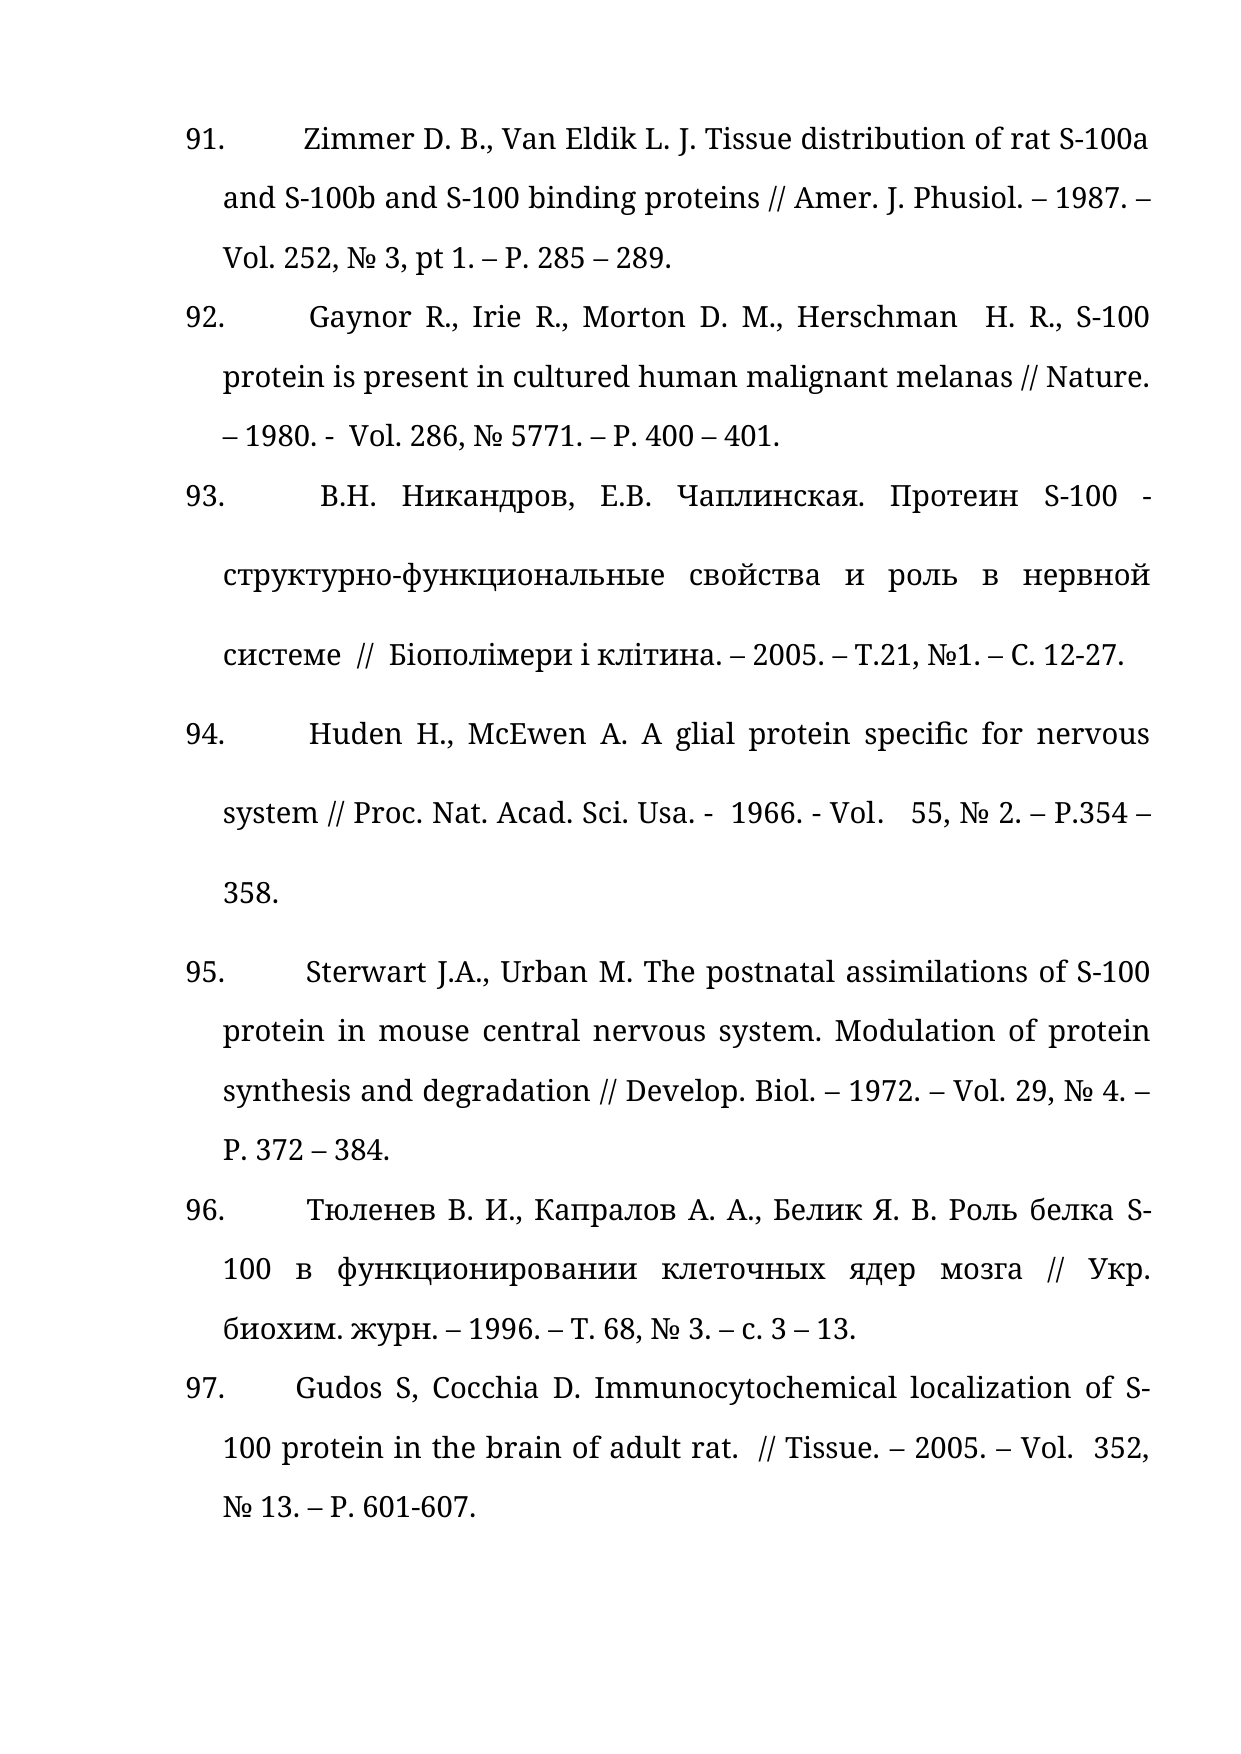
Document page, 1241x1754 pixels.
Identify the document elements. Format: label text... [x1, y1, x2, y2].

list Huden H., McEwen A. A glial protein specific for nervous system // Proc. Nat. Acad. Sci. Usa. - 1966. - Vol. 55, № 2. – P.354 – 358. [185, 713, 1152, 912]
list Тюленев В. И., Капралов А. А., Белик Я. В. Роль белка S-100 в функционировании клеточных ядер мозга // Укр. биохим. журн. – 1996. – Т. 68, № 3. – с. 3 – 13. [185, 1189, 1152, 1348]
list Zimmer D. B., Van Eldik L. J. Tissue distribution of rat S-100a and S-100b and S-100 binding proteins // Amer. J. Phusiol. – 1987. – Vol. 252, № 3, pt 1. – P. 285 – 289. [185, 118, 1152, 277]
list В.Н. Никандров, Е.В. Чаплинская. Протеин S-100 - структурно-функциональные свойства и роль в нервной системе // Біополімери і клітина. – 2005. – Т.21, №1. – С. 12-27. [185, 475, 1152, 673]
list Sterwart J.A., Urban M. The postnatal assimilations of S-100 protein in mouse central nervous system. Modulation of protein synthesis and degradation // Develop. Biol. – 1972. – Vol. 29, № 4. – P. 372 – 384. [185, 951, 1152, 1169]
list Gaynor R., Irie R., Morton D. M., Herschman H. R., S-100 protein is present in cultured human malignant melanas // Nature. – 1980. - Vol. 286, № 5771. – P. 400 – 401. [185, 297, 1152, 455]
list Gudos S, Cocchia D. Immunocytochemical localization of S-100 protein in the brain of adult rat. // Tissue. – 2005. – Vol. 352, № 13. – P. 601-607. [185, 1368, 1152, 1526]
